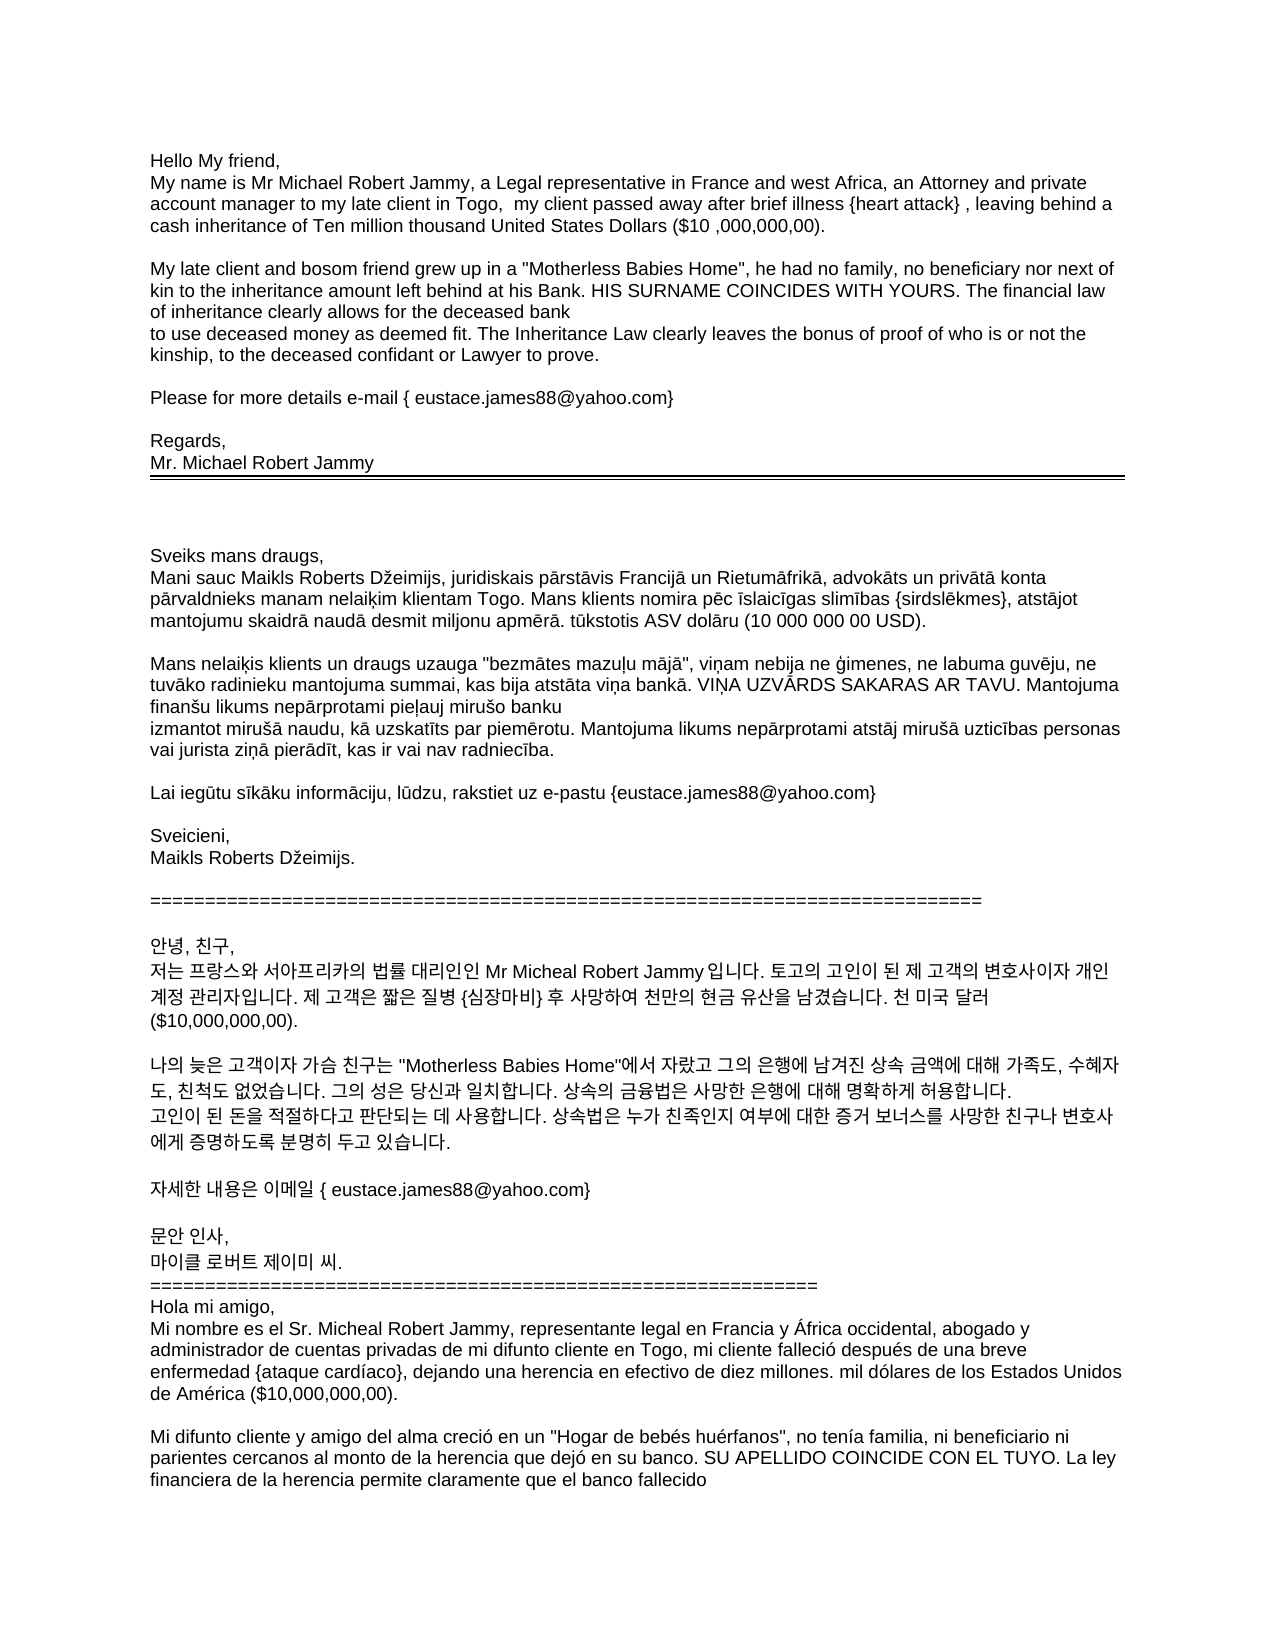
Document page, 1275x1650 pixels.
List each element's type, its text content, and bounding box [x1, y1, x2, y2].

text Maikls Roberts Džeimijs. [150, 847, 1125, 868]
text Mans nelaiķis klients un draugs uzauga "bezmātes mazuļu mājā", viņam nebija ne ģimenes, ne labuma guvēju, ne tuvāko radinieku mantojuma summai, kas bija atstāta viņa bankā. VIŅA UZVĀRDS SAKARAS AR TAVU. Mantojuma finanšu likums nepārprotami pieļauj mirušo banku [150, 653, 1125, 717]
text ============================================================= [150, 1274, 1125, 1296]
text 마이클 로버트 제이미 씨. [150, 1249, 1125, 1274]
text Regards, [150, 430, 1125, 452]
text Sveiks mans draugs, [150, 545, 1125, 566]
text Mi nombre es el Sr. Micheal Robert Jammy, representante legal en Francia y África occidental, abogado y administrador de cuentas privadas de mi difunto cliente en Togo, mi cliente falleció después de una breve enfermedad {ataque cardíaco}, dejando una herencia en efectivo de diez millones. mil dólares de los Estados Unidos de América ($10,000,000,00). [150, 1318, 1125, 1404]
text Sveicieni, [150, 825, 1125, 847]
text Mi difunto cliente y amigo del alma creció en un "Hogar de bebés huérfanos", no tenía familia, ni beneficiario ni parientes cercanos al monto de la herencia que dejó en su banco. SU APELLIDO COINCIDE CON EL TUYO. La ley financiera de la herencia permite claramente que el banco fallecido [150, 1425, 1125, 1490]
text 저는 프랑스와 서아프리카의 법률 대리인인 Mr Micheal Robert Jammy입니다. 토고의 고인이 된 제 고객의 변호사이자 개인 계정 관리자입니다. 제 고객은 짧은 질병 {심장마비} 후 사망하여 천만의 현금 유산을 남겼습니다. 천 미국 달러($10,000,000,00). [150, 958, 1125, 1031]
text to use deceased money as deemed fit. The Inheritance Law clearly leaves the bonus of proof of who is or not the kinship, to the deceased confidant or Lawyer to prove. [150, 322, 1125, 366]
text Please for more details e-mail { eustace.james88@yahoo.com} [150, 387, 1125, 409]
text Hola mi amigo, [150, 1296, 1125, 1318]
text Mani sauc Maikls Roberts Džeimijs, juridiskais pārstāvis Francijā un Rietumāfrikā, advokāts un privātā konta pārvaldnieks manam nelaiķim klientam Togo. Mans klients nomira pēc īslaicīgas slimības {sirdslēkmes}, atstājot mantojumu skaidrā naudā desmit miljonu apmērā. tūkstotis ASV dolāru (10 000 000 00 USD). [150, 566, 1125, 631]
text Hello My friend, [150, 150, 1125, 172]
text 안녕, 친구, [150, 933, 1125, 958]
text My name is Mr Michael Robert Jammy, a Legal representative in France and west Africa, an Attorney and private account manager to my late client in Togo, my client passed away after brief illness {heart attack} , leaving behind a cash inheritance of Ten million thousand United States Dollars ($10 ,000,000,00). [150, 172, 1125, 236]
text 고인이 된 돈을 적절하다고 판단되는 데 사용합니다. 상속법은 누가 친족인지 여부에 대한 증거 보너스를 사망한 친구나 변호사에게 증명하도록 분명히 두고 있습니다. [150, 1104, 1125, 1155]
text Mr. Michael Robert Jammy [150, 452, 1125, 475]
text izmantot mirušā naudu, kā uzskatīts par piemērotu. Mantojuma likums nepārprotami atstāj mirušā uzticības personas vai jurista ziņā pierādīt, kas ir vai nav radniecība. [150, 717, 1125, 761]
text 나의 늦은 고객이자 가슴 친구는 "Motherless Babies Home"에서 자랐고 그의 은행에 남겨진 상속 금액에 대해 가족도, 수혜자도, 친척도 없었습니다. 그의 성은 당신과 일치합니다. 상속의 금융법은 사망한 은행에 대해 명확하게 허용합니다. [150, 1053, 1125, 1104]
text ============================================================================ [150, 890, 1125, 911]
text My late client and bosom friend grew up in a "Motherless Babies Home", he had no family, no beneficiary nor next of kin to the inheritance amount left behind at his Bank. HIS SURNAME COINCIDES WITH YOURS. The financial law of inheritance clearly allows for the deceased bank [150, 258, 1125, 322]
text Lai iegūtu sīkāku informāciju, lūdzu, rakstiet uz e-pastu {eustace.james88@yahoo.com} [150, 782, 1125, 804]
text 자세한 내용은 이메일 { eustace.james88@yahoo.com} [150, 1176, 1125, 1202]
text 문안 인사, [150, 1223, 1125, 1249]
